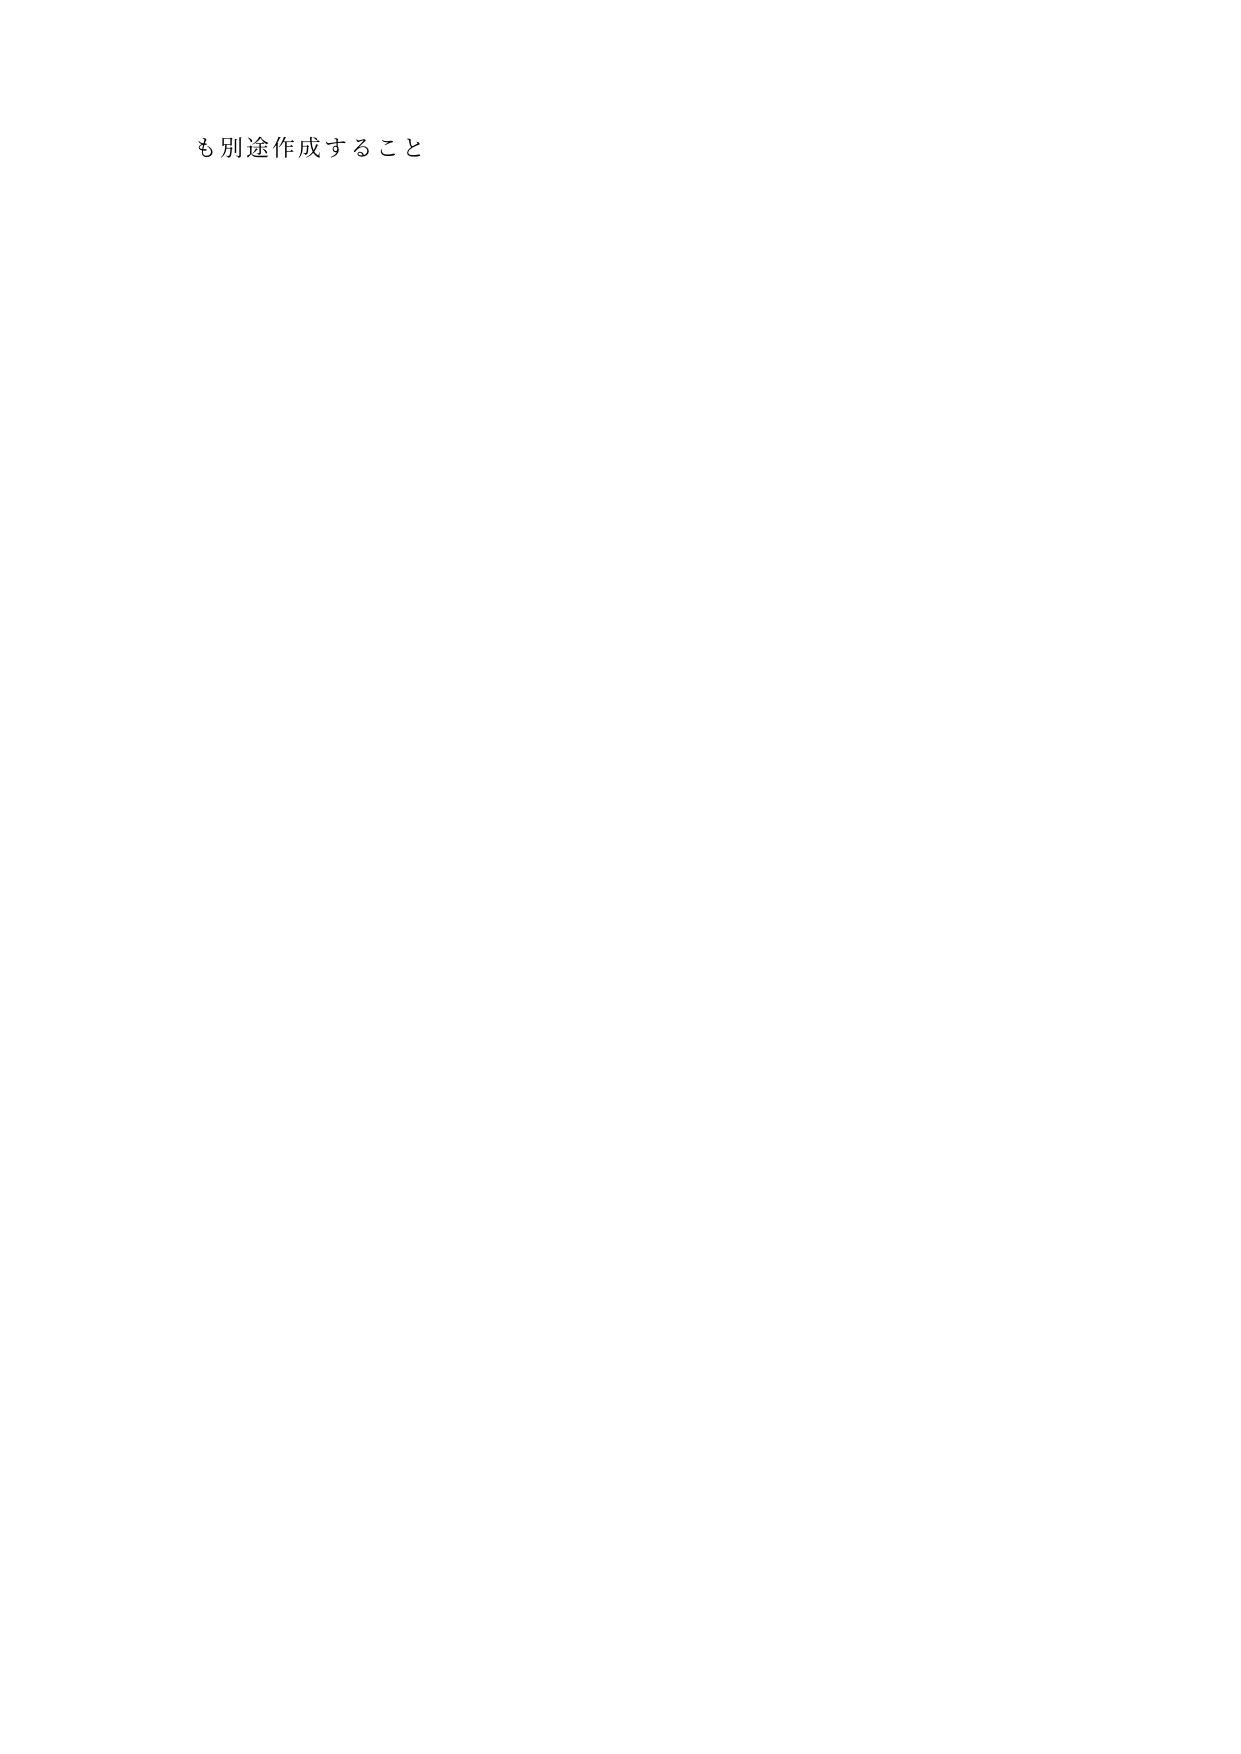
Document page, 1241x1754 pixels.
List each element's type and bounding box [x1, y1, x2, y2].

text [148, 130, 1092, 163]
